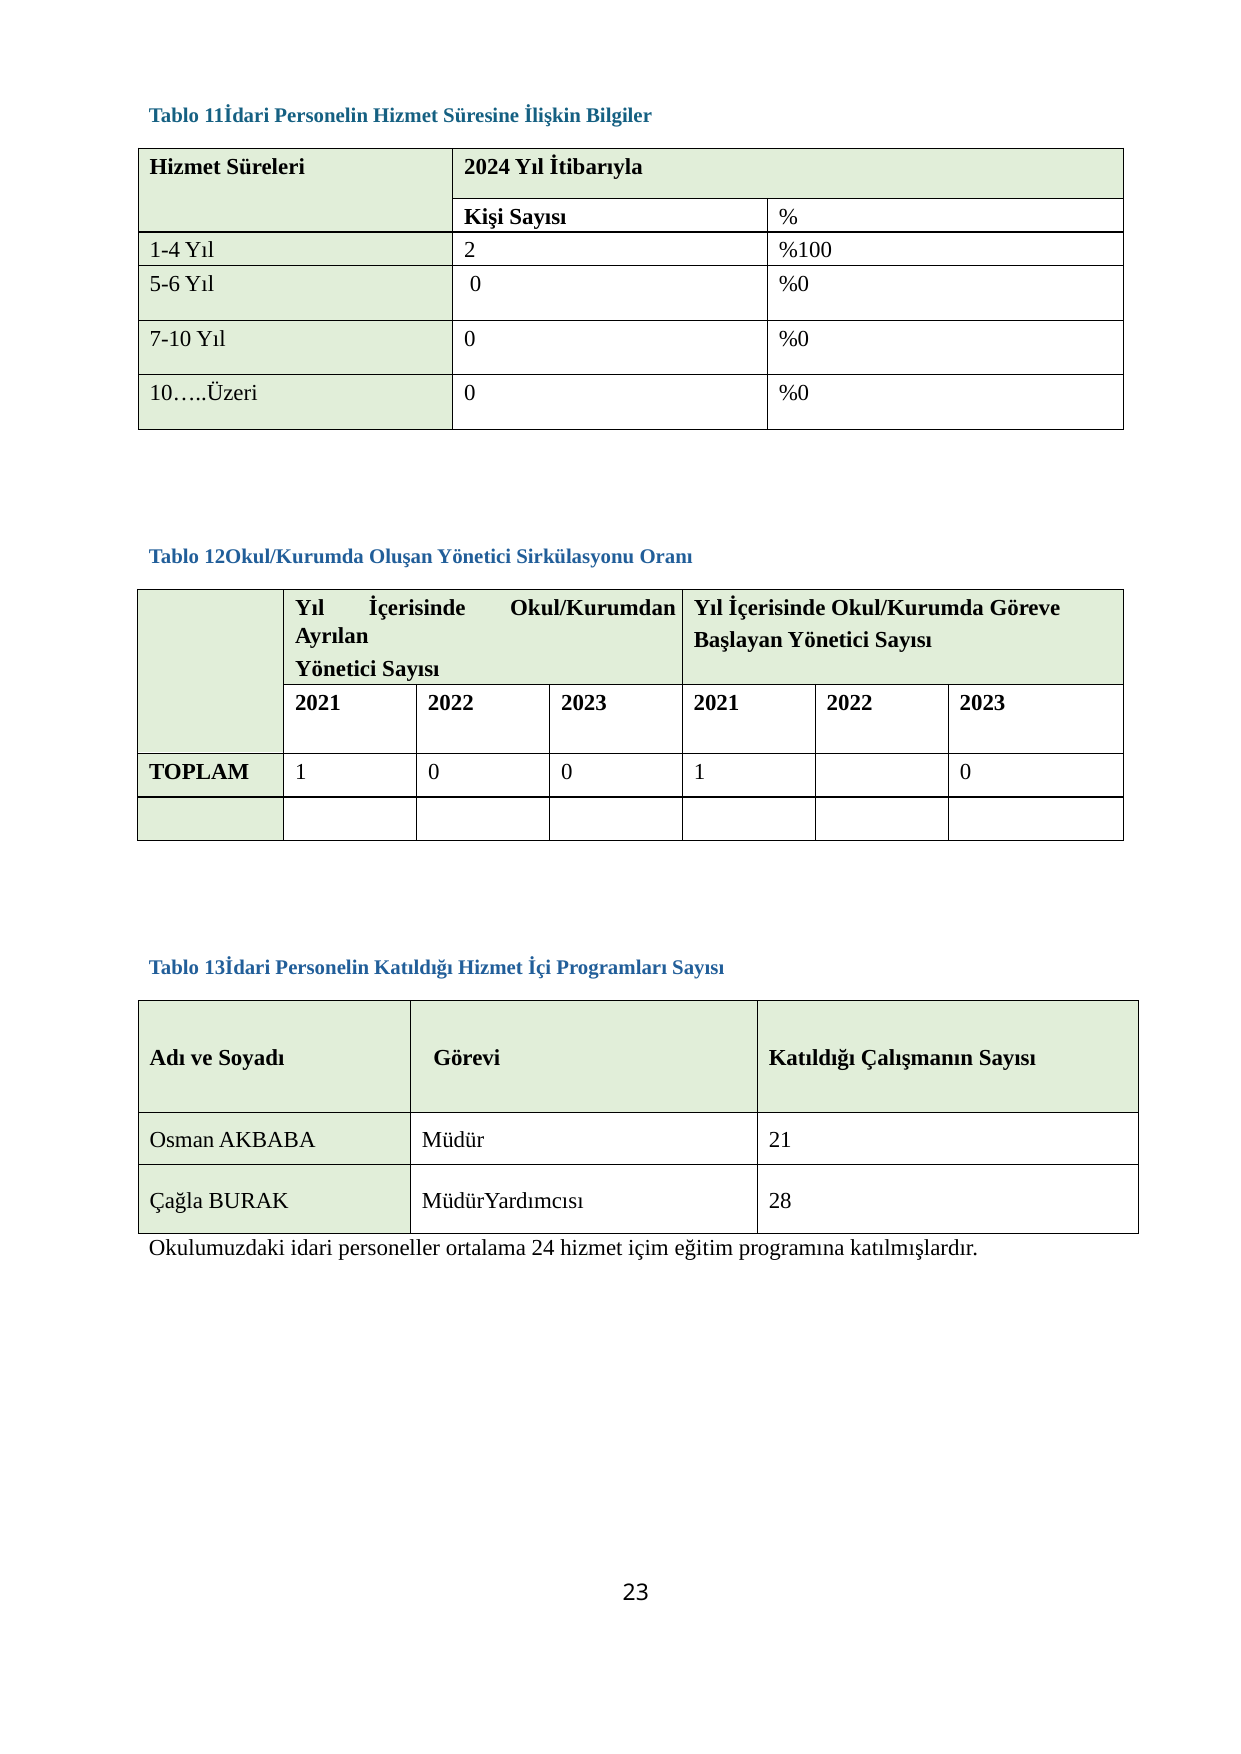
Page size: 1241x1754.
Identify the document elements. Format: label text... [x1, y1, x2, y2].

table_cell 21 [758, 1113, 1138, 1164]
table_cell 5-6 Yıl [139, 266, 452, 320]
table_cell 1 [683, 754, 815, 796]
table_cell 0 [453, 321, 767, 374]
table_cell 2022 [816, 685, 948, 752]
table_cell [550, 798, 682, 840]
table_header Yıl İçerisinde Okul/Kurumda Göreve Başlayan Yönetici Sayısı [683, 590, 1123, 684]
table_cell 2022 [417, 685, 549, 752]
table_cell 2021 [284, 685, 416, 752]
table_cell 2 [453, 233, 767, 265]
table_cell [138, 798, 283, 840]
table_cell MüdürYardımcısı [411, 1165, 757, 1233]
table_header [138, 590, 283, 752]
table_cell [949, 798, 1123, 840]
table_cell 0 [550, 754, 682, 796]
table_cell Müdür [411, 1113, 757, 1164]
table_cell %0 [768, 321, 1123, 374]
table_cell 0 [453, 266, 767, 320]
table_header Adı ve Soyadı [139, 1001, 410, 1112]
table_header Katıldığı Çalışmanın Sayısı [758, 1001, 1138, 1112]
table_cell 0 [453, 375, 767, 429]
table_header [767, 149, 1123, 198]
table_cell 0 [417, 754, 549, 796]
table_cell 0 [949, 754, 1123, 796]
table_cell %0 [768, 375, 1123, 429]
table_cell [284, 798, 416, 840]
table_cell % [768, 199, 1123, 231]
table_cell %0 [768, 266, 1123, 320]
table_cell 10…..Üzeri [139, 375, 452, 429]
table_cell [683, 798, 815, 840]
text Okulumuzdaki idari personeller ortalama 24 hizmet içim eğitim programına katılmışlardır. [149, 1234, 1196, 1261]
table_cell 1 [284, 754, 416, 796]
table_cell Osman AKBABA [139, 1113, 410, 1164]
table_header Görevi [411, 1001, 757, 1112]
table_header Hizmet Süreleri [139, 149, 452, 231]
table_header Yıl İçerisinde Okul/Kurumdan Ayrılan Yönetici Sayısı [284, 590, 682, 684]
table_cell 7-10 Yıl [139, 321, 452, 374]
table_cell TOPLAM [138, 754, 283, 796]
table_cell 2021 [683, 685, 815, 752]
table_cell [816, 798, 948, 840]
table_cell Kişi Sayısı [453, 199, 767, 231]
table_cell 2023 [949, 685, 1123, 752]
table_cell 1-4 Yıl [139, 233, 452, 265]
table_cell %100 [768, 233, 1123, 265]
table_cell Çağla BURAK [139, 1165, 410, 1233]
table_cell [816, 754, 948, 796]
table_cell 28 [758, 1165, 1138, 1233]
table_cell [417, 798, 549, 840]
table_cell 2023 [550, 685, 682, 752]
table_header 2024 Yıl İtibarıyla [453, 149, 767, 198]
